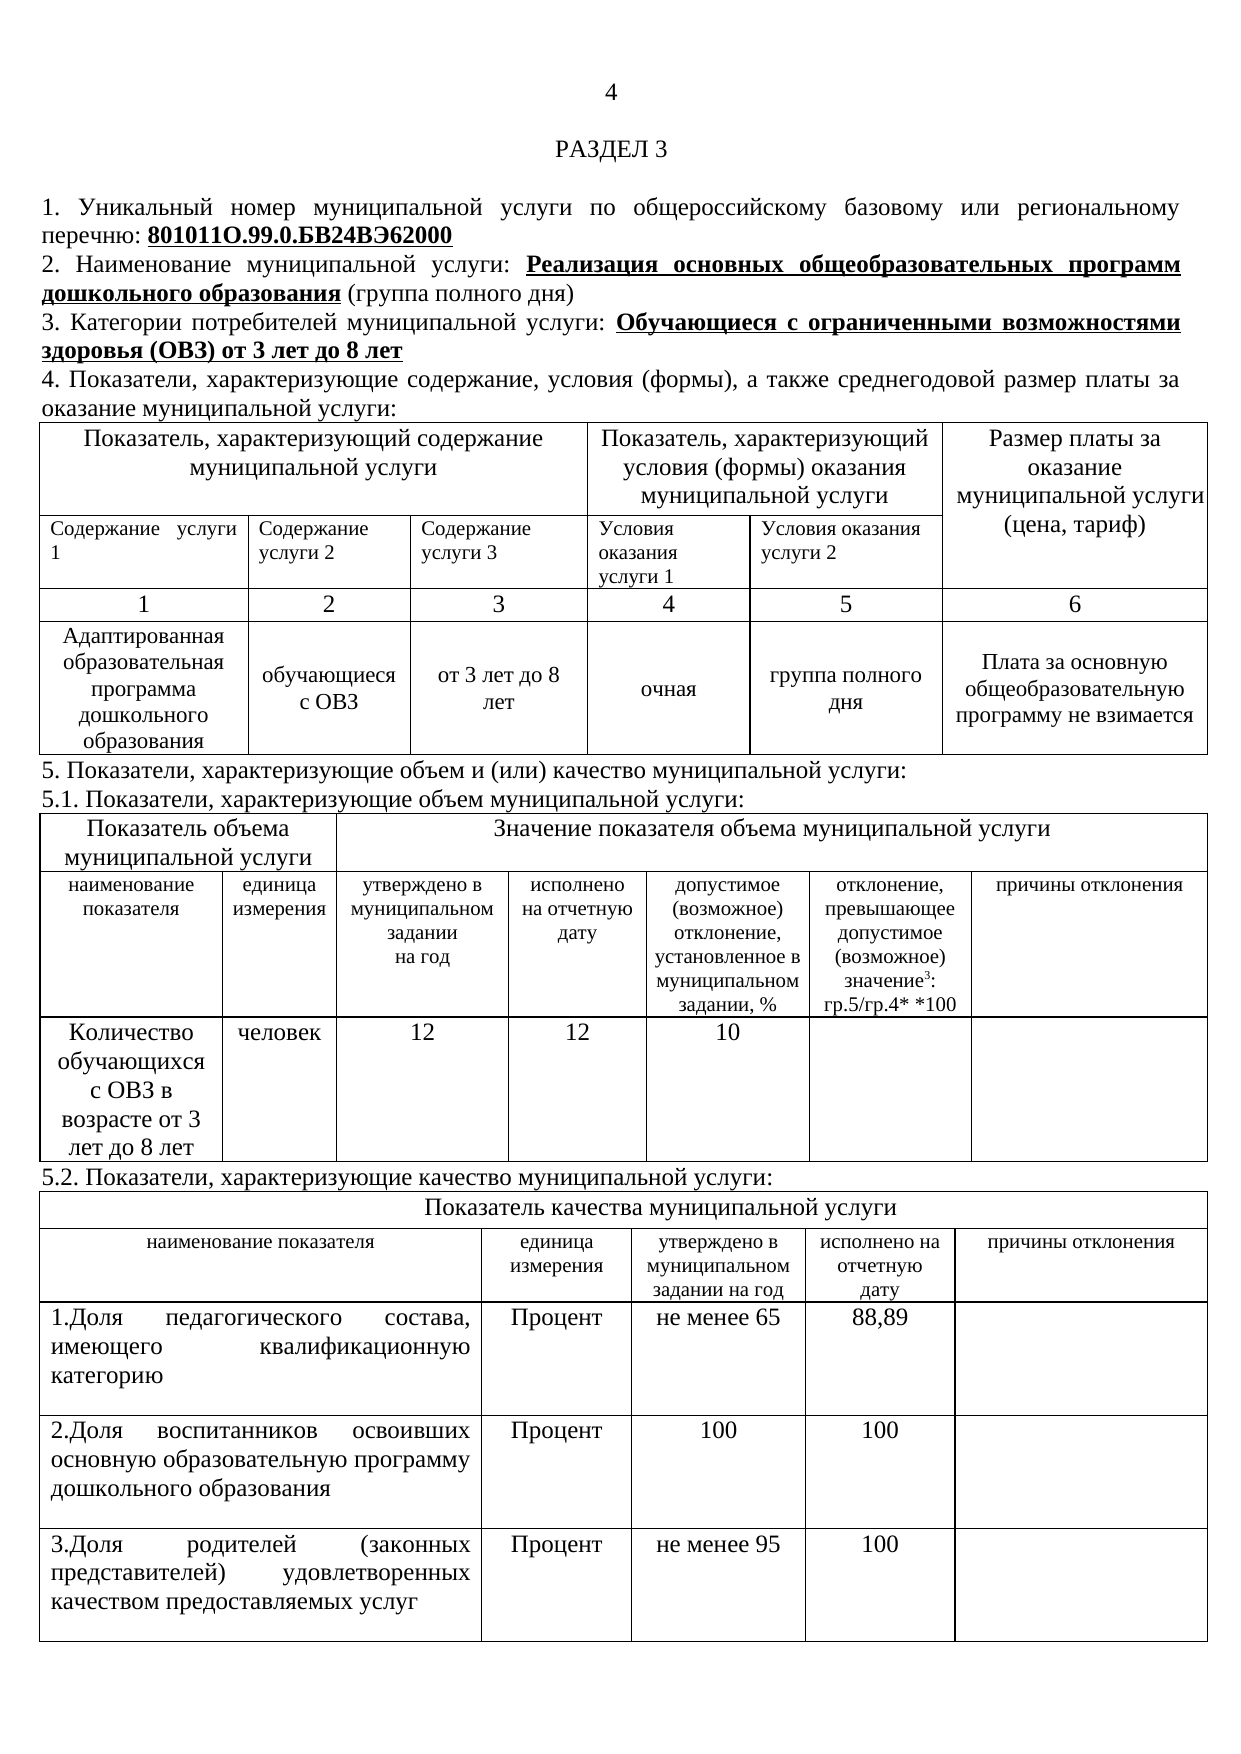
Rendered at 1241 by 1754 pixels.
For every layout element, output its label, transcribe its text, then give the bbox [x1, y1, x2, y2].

table_cell 4 [588, 589, 749, 621]
table_cell причины отклонения [956, 1229, 1207, 1301]
table_cell наименование показателя [41, 872, 222, 1016]
table_cell [956, 1303, 1207, 1414]
table_header Показатель, характеризующий условия (формы) оказания муниципальной услуги [588, 423, 942, 515]
text 1. Уникальный номер муниципальной услуги по общероссийскому базовому или региональному перечню: 801011О.99.0.БВ24ВЭ62000 [41, 192, 1181, 249]
table_cell Адаптированная образовательная программа дошкольного образования [40, 622, 248, 754]
table_cell 3.Доля родителей (законных представителей) удовлетворенных качеством предоставляемых услуг [40, 1529, 481, 1641]
table_cell 100 [806, 1529, 954, 1641]
table_cell утверждено в муниципальном задании на год [337, 872, 508, 1016]
table_cell исполнено на отчетную дату [806, 1229, 954, 1301]
table_cell допустимое (возможное) отклонение, установленное в муниципальном задании, % [647, 872, 809, 1016]
text 5. Показатели, характеризующие объем и (или) качество муниципальной услуги: [41, 755, 1181, 784]
table_cell Содержание услуги 1 [40, 516, 248, 588]
table_cell 1.Доля педагогического состава, имеющего квалификационную категорию [40, 1303, 481, 1414]
text 2. Наименование муниципальной услуги: Реализация основных общеобразовательных программ дошкольного образования (группа полного дня) [41, 249, 1181, 307]
table_cell причины отклонения [972, 872, 1207, 1016]
table_cell 12 [337, 1018, 508, 1161]
table_cell Условия оказания услуги 1 [588, 516, 749, 588]
text РАЗДЕЛ 3 [41, 134, 1181, 163]
table_cell [810, 1018, 971, 1161]
table_cell исполнено на отчетную дату [509, 872, 646, 1016]
table_header Размер платы за оказание муниципальной услуги (цена, тариф) [943, 423, 1207, 588]
table_cell 6 [943, 589, 1207, 621]
table_cell 100 [806, 1416, 954, 1528]
table_cell Содержание услуги 3 [411, 516, 587, 588]
table_cell Содержание услуги 2 [249, 516, 410, 588]
table_header Показатель объема муниципальной услуги [41, 814, 336, 871]
table_cell не менее 65 [632, 1303, 805, 1414]
table_cell Процент [482, 1529, 631, 1641]
text 5.2. Показатели, характеризующие качество муниципальной услуги: [41, 1162, 1181, 1191]
table_cell от 3 лет до 8 лет [411, 622, 587, 754]
table_cell [972, 1018, 1207, 1161]
table_cell 100 [632, 1416, 805, 1528]
table_header Показатель, характеризующий содержание муниципальной услуги [40, 423, 587, 515]
table_cell отклонение, превышающее допустимое (возможное) значение3: гр.5/гр.4* *100 [810, 872, 971, 1016]
table_cell утверждено в муниципальном задании на год [632, 1229, 805, 1301]
table_cell 10 [647, 1018, 809, 1161]
table_cell наименование показателя [40, 1229, 481, 1301]
table_cell 2.Доля воспитанников освоивших основную образовательную программу дошкольного образования [40, 1416, 481, 1528]
table_cell 12 [509, 1018, 646, 1161]
table_cell 3 [411, 589, 587, 621]
table_cell единица измерения [223, 872, 336, 1016]
table_cell очная [588, 622, 749, 754]
table_cell Условия оказания услуги 2 [751, 516, 942, 588]
table_cell Плата за основную общеобразовательную программу не взимается [943, 622, 1207, 754]
table_cell 88,89 [806, 1303, 954, 1414]
table_cell [956, 1529, 1207, 1641]
table_cell единица измерения [482, 1229, 631, 1301]
table_cell [956, 1416, 1207, 1528]
table_cell Процент [482, 1303, 631, 1414]
table_cell обучающиеся с ОВЗ [249, 622, 410, 754]
table_cell Процент [482, 1416, 631, 1528]
text 5.1. Показатели, характеризующие объем муниципальной услуги: [41, 784, 1181, 812]
table_cell человек [223, 1018, 336, 1161]
text 4. Показатели, характеризующие содержание, условия (формы), а также среднегодовой размер платы за оказание муниципальной услуги: [41, 364, 1181, 422]
table_cell 5 [751, 589, 942, 621]
table_cell 1 [40, 589, 248, 621]
table_cell группа полного дня [751, 622, 942, 754]
text 3. Категории потребителей муниципальной услуги: Обучающиеся с ограниченными возможностями здоровья (ОВЗ) от 3 лет до 8 лет [41, 307, 1181, 364]
table_cell 2 [249, 589, 410, 621]
table_cell Количество обучающихся с ОВЗ в возрасте от 3 лет до 8 лет [41, 1018, 222, 1161]
table_header Показатель качества муниципальной услуги [40, 1192, 1207, 1228]
table_cell не менее 95 [632, 1529, 805, 1641]
table_header Значение показателя объема муниципальной услуги [337, 814, 1207, 871]
